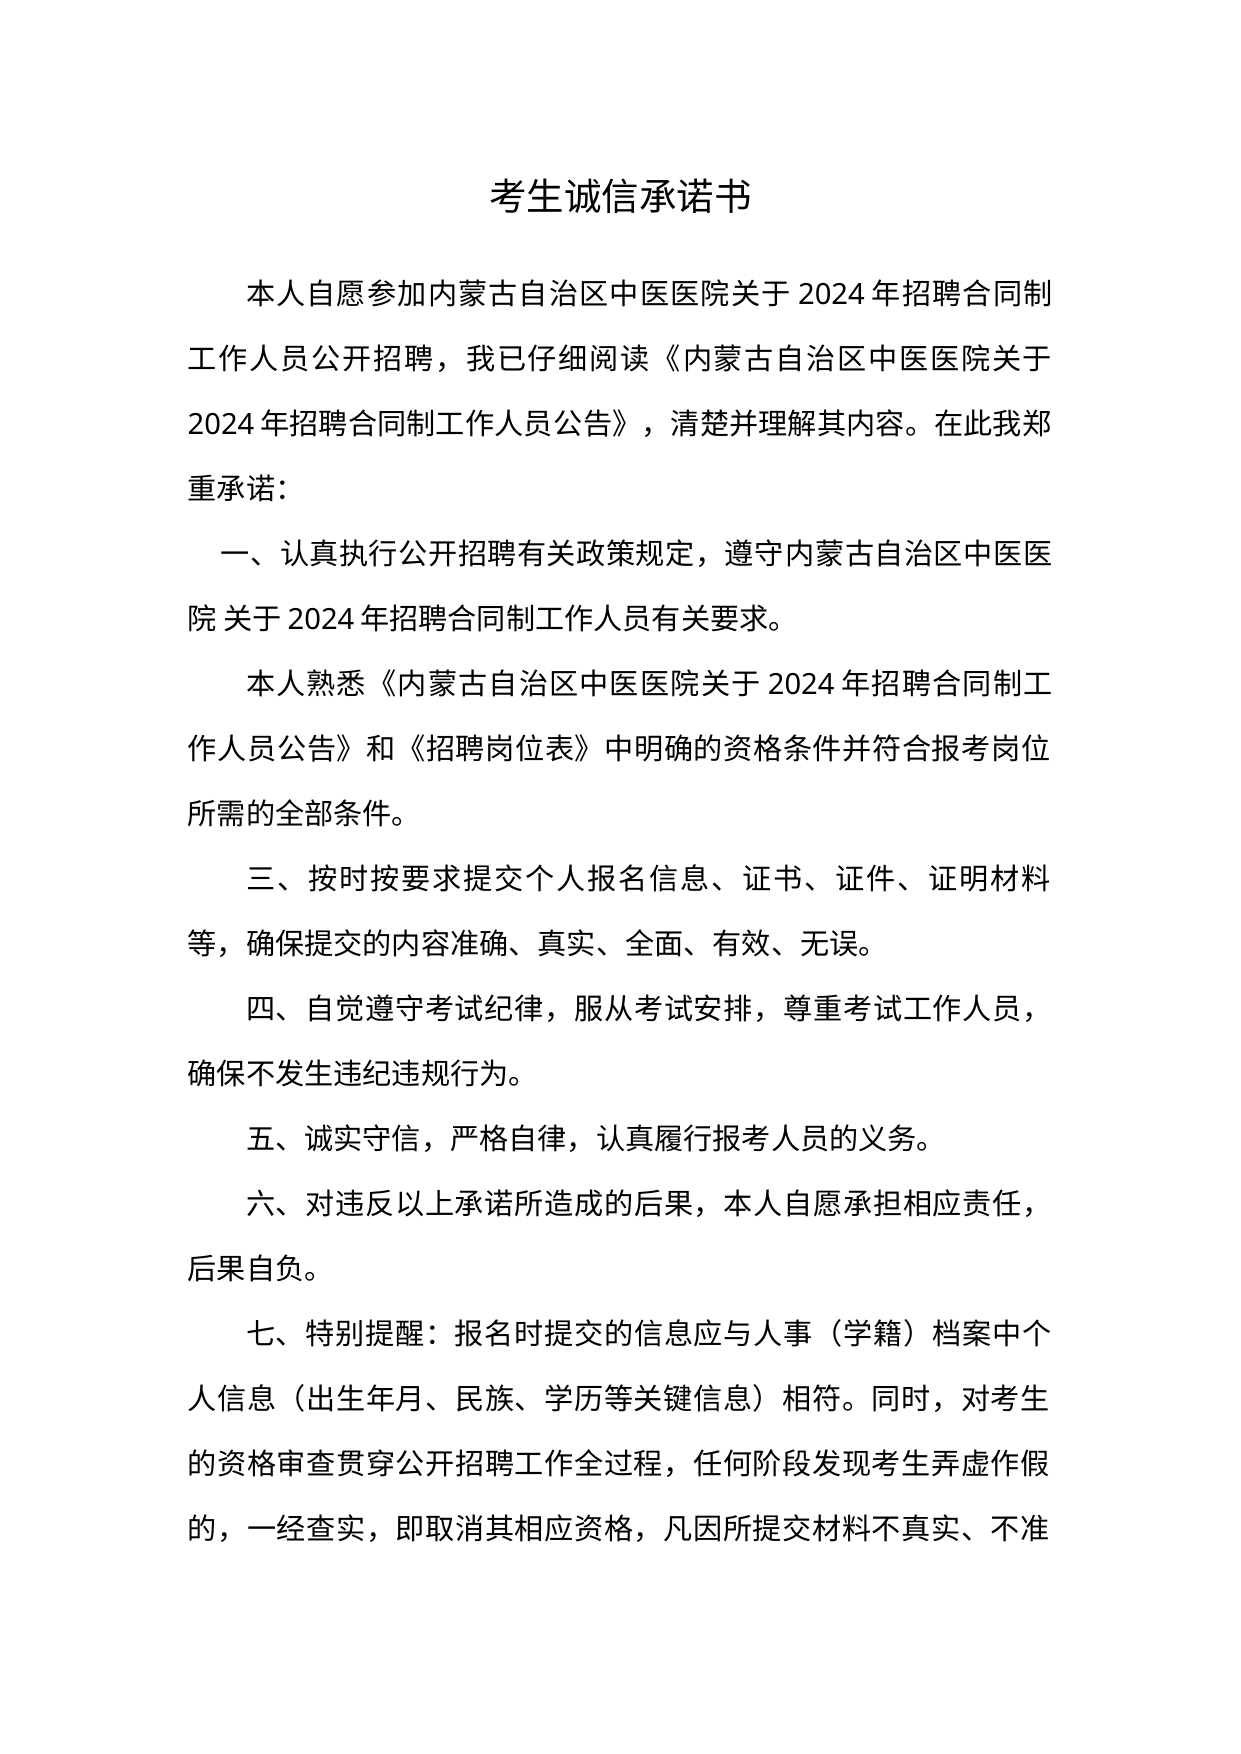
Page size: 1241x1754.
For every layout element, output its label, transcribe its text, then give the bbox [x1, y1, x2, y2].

text 四、自觉遵守考试纪律，服从考试安排，尊重考试工作人员，确保不发生违纪违规行为。 [187, 974, 1053, 1104]
text 三、按时按要求提交个人报名信息、证书、证件、证明材料等，确保提交的内容准确、真实、全面、有效、无误。 [187, 844, 1053, 974]
text 考生诚信承诺书 [187, 162, 1053, 227]
text 五、诚实守信，严格自律，认真履行报考人员的义务。 [187, 1104, 1053, 1169]
text 本人熟悉《内蒙古自治区中医医院关于2024年招聘合同制工作人员公告》和《招聘岗位表》中明确的资格条件并符合报考岗位所需的全部条件。 [187, 649, 1053, 844]
text 六、对违反以上承诺所造成的后果，本人自愿承担相应责任，后果自负。 [187, 1169, 1053, 1299]
text 本人自愿参加内蒙古自治区中医医院关于2024年招聘合同制工作人员公开招聘，我已仔细阅读《内蒙古自治区中医医院关于2024年招聘合同制工作人员公告》，清楚并理解其内容。在此我郑重承诺： 一、认真执行公开招聘有关政策规定，遵守内蒙古自治区中医医院 关于2024年招聘合同制工作人员有关要求。 [187, 259, 1053, 649]
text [187, 1299, 1053, 1559]
